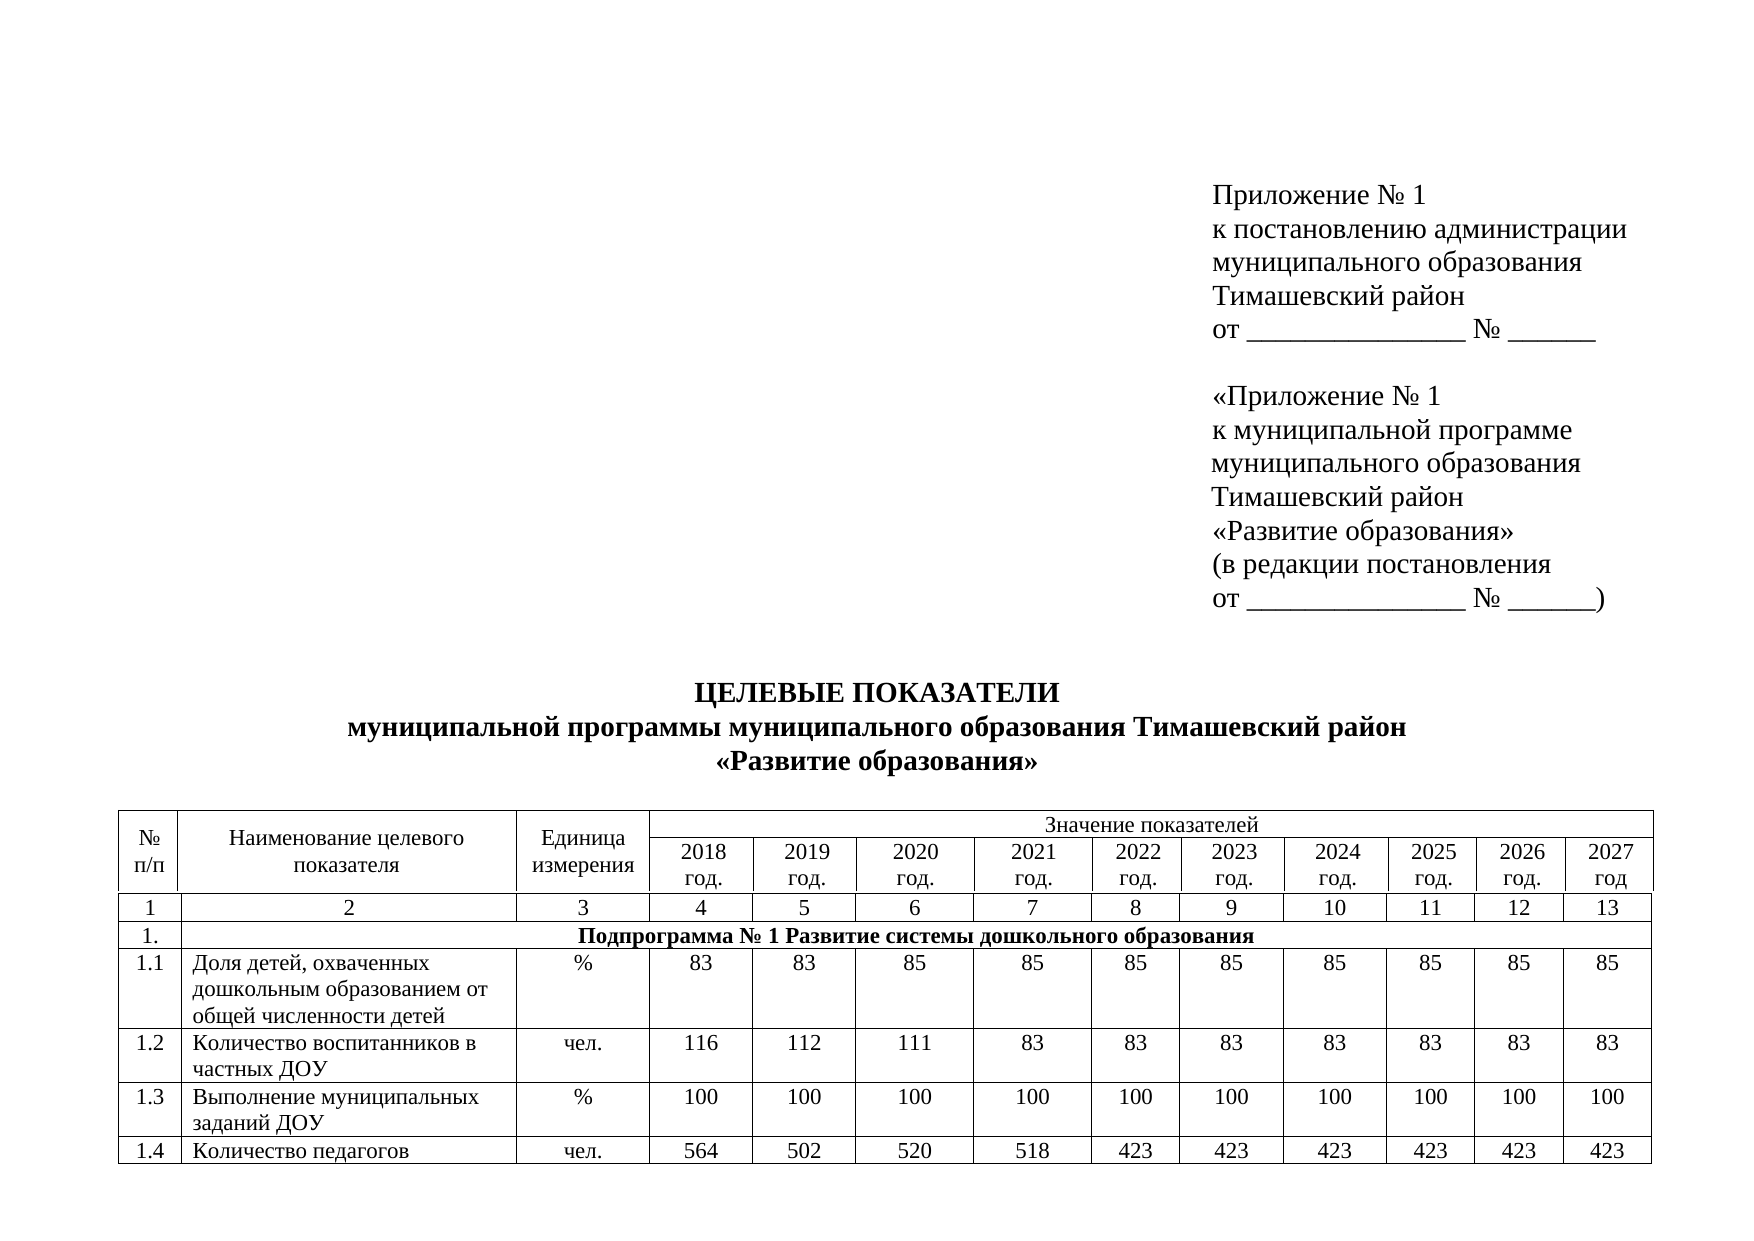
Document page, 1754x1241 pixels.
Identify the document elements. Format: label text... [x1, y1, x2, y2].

table_cell 1.4 [119, 1137, 181, 1163]
table_header 2 [182, 894, 516, 921]
table_cell 423 [1092, 1137, 1179, 1163]
table_cell 1.1 [119, 949, 181, 1028]
table_cell 423 [1564, 1137, 1651, 1163]
table_cell 100 [1475, 1083, 1563, 1136]
table_cell 83 [1092, 1029, 1179, 1082]
table_cell 85 [1180, 949, 1283, 1028]
table_cell 83 [650, 949, 752, 1028]
table_cell 423 [1284, 1137, 1386, 1163]
table_cell 2026 год. [1477, 838, 1565, 891]
table_cell Доля детей, охваченных дошкольным образованием от общей численности детей [182, 949, 516, 1028]
text Приложение № 1 [1211, 177, 1636, 211]
table_cell % [517, 1083, 649, 1136]
table_header 13 [1564, 894, 1651, 921]
text «Развитие образования» [1211, 513, 1636, 546]
text от _______________ № ______ [1211, 311, 1636, 345]
table_header Единица измерения [517, 811, 649, 891]
table_header Наименование целевого показателя [178, 811, 516, 891]
table_cell 83 [753, 949, 855, 1028]
table_cell 2020 год. [857, 838, 974, 891]
text к постановлению администрации [1211, 211, 1636, 244]
table_cell 564 [650, 1137, 752, 1163]
table_header 6 [856, 894, 973, 921]
table_cell 100 [1387, 1083, 1474, 1136]
table_cell Выполнение муниципальных заданий ДОУ [182, 1083, 516, 1136]
text муниципальной программы муниципального образования Тимашевский район [118, 709, 1636, 743]
table_header 3 [517, 894, 649, 921]
table_cell 85 [1092, 949, 1179, 1028]
table_cell 83 [1475, 1029, 1563, 1082]
table_header 5 [753, 894, 855, 921]
text ЦЕЛЕВЫЕ ПОКАЗАТЕЛИ [118, 676, 1636, 709]
table_cell Подпрограмма № 1 Развитие системы дошкольного образования [182, 922, 1651, 948]
table_cell 112 [753, 1029, 855, 1082]
table_cell 83 [1180, 1029, 1283, 1082]
table_header № п/п [119, 811, 177, 891]
table_header Значение показателей [650, 811, 1653, 837]
table_cell 111 [856, 1029, 973, 1082]
table_cell 2024 год. [1285, 838, 1388, 891]
table_cell 83 [1387, 1029, 1474, 1082]
table_cell 423 [1387, 1137, 1474, 1163]
table_cell 83 [1284, 1029, 1386, 1082]
table_header 7 [974, 894, 1091, 921]
table_cell 2021 год. [975, 838, 1092, 891]
table_cell 100 [1284, 1083, 1386, 1136]
table_cell 520 [856, 1137, 973, 1163]
text к муниципальной программе муниципального образования Тимашевский район [1211, 412, 1636, 513]
table_header 1 [119, 894, 181, 921]
table_cell чел. [517, 1029, 649, 1082]
text от _______________ № ______) [1211, 580, 1636, 613]
text муниципального образования [1211, 244, 1636, 278]
table_header 12 [1475, 894, 1563, 921]
table_cell 85 [1475, 949, 1563, 1028]
table_cell 100 [856, 1083, 973, 1136]
table_cell 85 [1284, 949, 1386, 1028]
table_cell 100 [974, 1083, 1091, 1136]
table_cell 100 [1564, 1083, 1651, 1136]
table_header 9 [1180, 894, 1283, 921]
table_cell 85 [1564, 949, 1651, 1028]
table_cell 1. [119, 922, 181, 948]
text (в редакции постановления [1211, 546, 1636, 580]
table_cell 2027 год [1566, 838, 1653, 891]
table_cell 423 [1180, 1137, 1283, 1163]
table_cell % [517, 949, 649, 1028]
table_header 10 [1284, 894, 1386, 921]
table_cell чел. [517, 1137, 649, 1163]
table_cell 85 [856, 949, 973, 1028]
table_header 11 [1387, 894, 1474, 921]
table_cell 83 [974, 1029, 1091, 1082]
table_cell 85 [1387, 949, 1474, 1028]
table_header 4 [650, 894, 752, 921]
table_cell 518 [974, 1137, 1091, 1163]
table_cell 2019 год. [754, 838, 856, 891]
table_header 8 [1092, 894, 1179, 921]
table_cell 502 [753, 1137, 855, 1163]
table_cell 2022 год. [1093, 838, 1181, 891]
table_cell 2023 год. [1182, 838, 1284, 891]
table_cell 2025 год. [1389, 838, 1476, 891]
table_cell 116 [650, 1029, 752, 1082]
table_cell 100 [1180, 1083, 1283, 1136]
table_cell 2018 год. [650, 838, 753, 891]
table_cell 100 [753, 1083, 855, 1136]
text «Приложение № 1 [1211, 378, 1636, 412]
text Тимашевский район [1211, 278, 1636, 311]
table_cell Количество воспитанников в частных ДОУ [182, 1029, 516, 1082]
table_cell 1.2 [119, 1029, 181, 1082]
table_cell 100 [650, 1083, 752, 1136]
table_cell 1.3 [119, 1083, 181, 1136]
text «Развитие образования» [118, 743, 1636, 776]
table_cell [182, 1137, 516, 1163]
table_cell 423 [1475, 1137, 1563, 1163]
table_cell 100 [1092, 1083, 1179, 1136]
table_cell 85 [974, 949, 1091, 1028]
table_cell 83 [1564, 1029, 1651, 1082]
